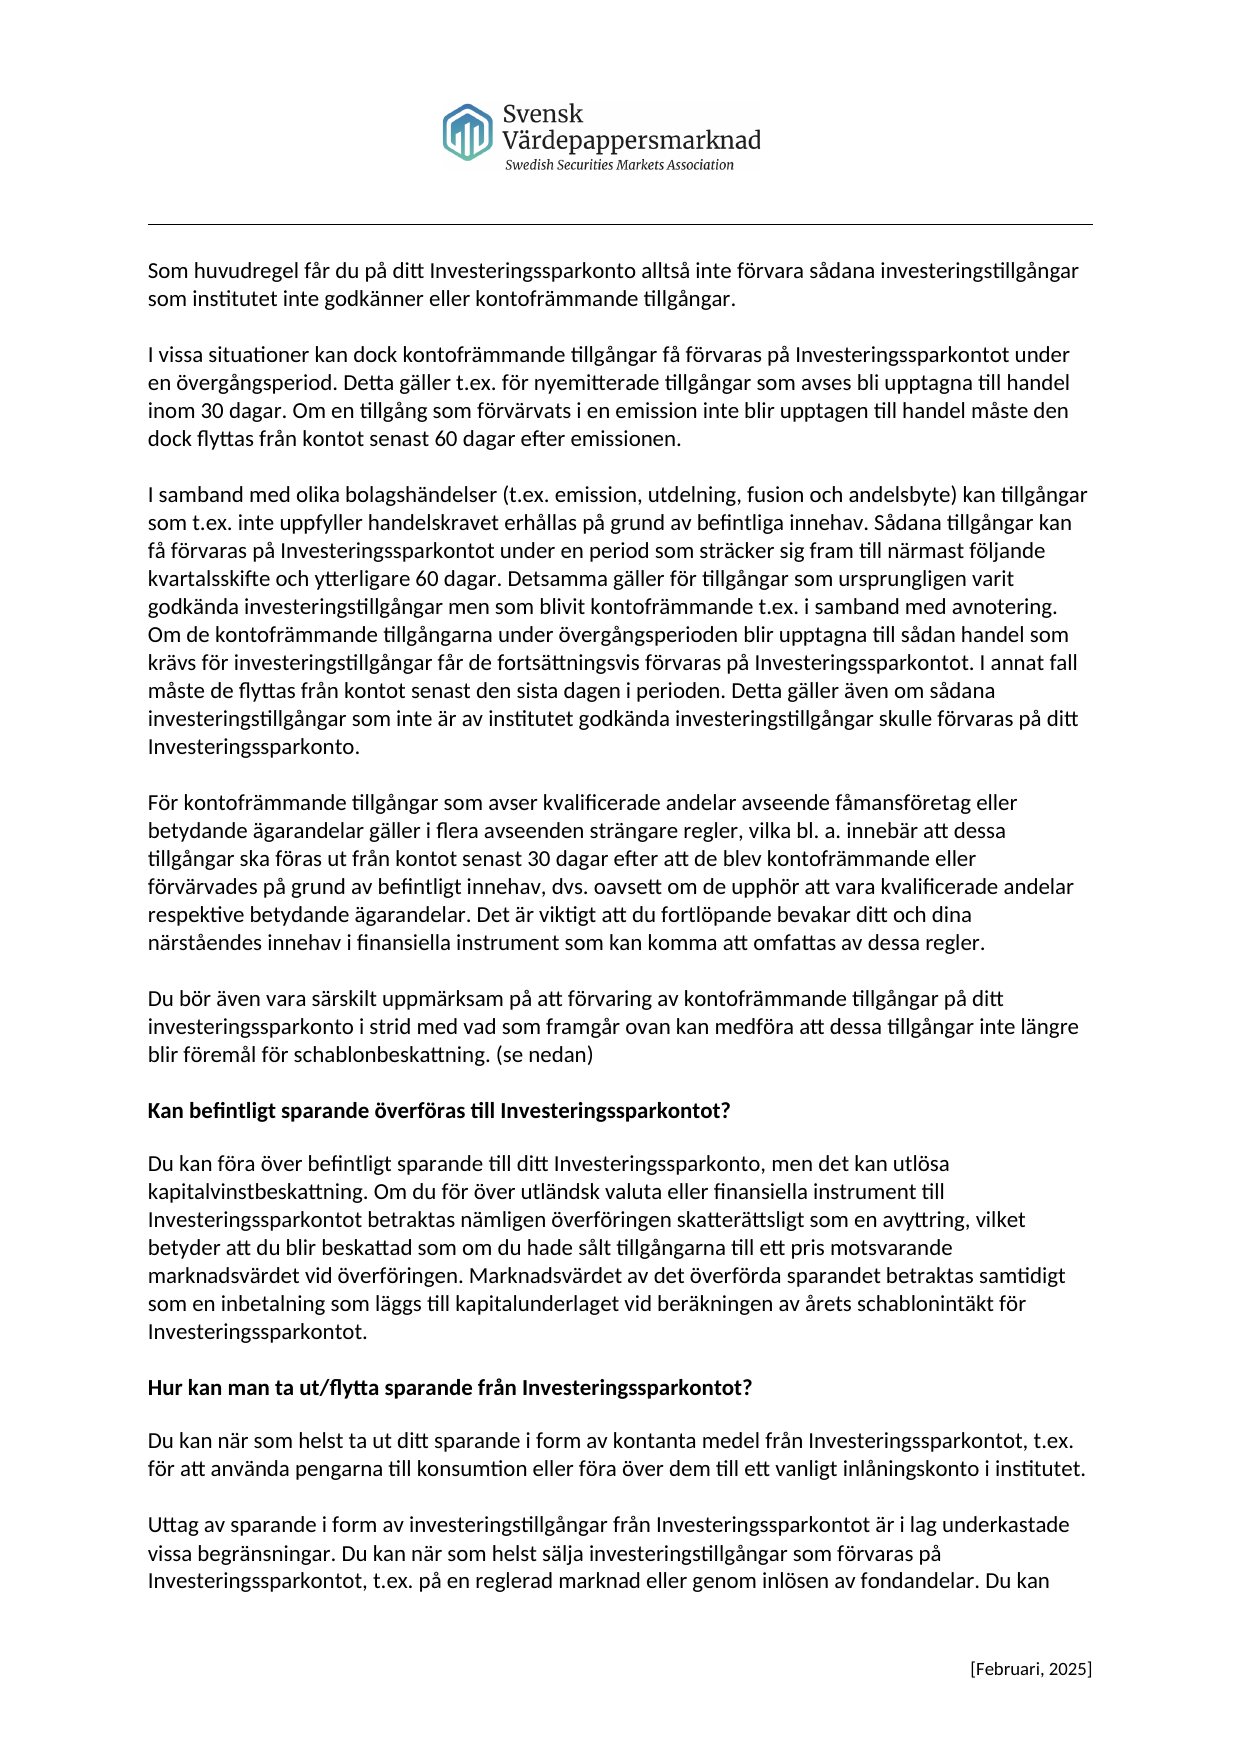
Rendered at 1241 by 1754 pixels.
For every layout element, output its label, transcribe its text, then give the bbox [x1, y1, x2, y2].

text Du kan föra över befintligt sparande till ditt Investeringssparkonto, men det kan utlösa kapitalvinstbeskattning. Om du för över utländsk valuta eller finansiella instrument till Investeringssparkontot betraktas nämligen överföringen skatterättsligt som en avyttring, vilket betyder att du blir beskattad som om du hade sålt tillgångarna till ett pris motsvarande marknadsvärdet vid överföringen. Marknadsvärdet av det överförda sparandet betraktas samtidigt som en inbetalning som läggs till kapitalunderlaget vid beräkningen av årets schablonintäkt för Investeringssparkontot. [148, 1149, 1093, 1346]
text Du bör även vara särskilt uppmärksam på att förvaring av kontofrämmande tillgångar på ditt investeringssparkonto i strid med vad som framgår ovan kan medföra att dessa tillgångar inte längre blir föremål för schablonbeskattning. (se nedan) [148, 984, 1093, 1068]
text Du kan när som helst ta ut ditt sparande i form av kontanta medel från Investeringssparkontot, t.ex. för att använda pengarna till konsumtion eller föra över dem till ett vanligt inlåningskonto i institutet. [148, 1427, 1093, 1483]
picture [442, 102, 761, 171]
text Som huvudregel får du på ditt Investeringssparkonto alltså inte förvara sådana investeringstillgångar som institutet inte godkänner eller kontofrämmande tillgångar. [148, 256, 1093, 312]
text Hur kan man ta ut/flytta sparande från Investeringssparkontot? [148, 1373, 1093, 1402]
text I vissa situationer kan dock kontofrämmande tillgångar få förvaras på Investeringssparkontot under en övergångsperiod. Detta gäller t.ex. för nyemitterade tillgångar som avses bli upptagna till handel inom 30 dagar. Om en tillgång som förvärvats i en emission inte blir upptagen till handel måste den dock flyttas från kontot senast 60 dagar efter emissionen. [148, 340, 1093, 452]
text I samband med olika bolagshändelser (t.ex. emission, utdelning, fusion och andelsbyte) kan tillgångar som t.ex. inte uppfyller handelskravet erhållas på grund av befintliga innehav. Sådana tillgångar kan få förvaras på Investeringssparkontot under en period som sträcker sig fram till närmast följande kvartalsskifte och ytterligare 60 dagar. Detsamma gäller för tillgångar som ursprungligen varit godkända investeringstillgångar men som blivit kontofrämmande t.ex. i samband med avnotering. Om de kontofrämmande tillgångarna under övergångsperioden blir upptagna till sådan handel som krävs för investeringstillgångar får de fortsättningsvis förvaras på Investeringssparkontot. I annat fall måste de flyttas från kontot senast den sista dagen i perioden. Detta gäller även om sådana investeringstillgångar som inte är av institutet godkända investeringstillgångar skulle förvaras på ditt Investeringssparkonto. [148, 480, 1093, 760]
text För kontofrämmande tillgångar som avser kvalificerade andelar avseende fåmansföretag eller betydande ägarandelar gäller i flera avseenden strängare regler, vilka bl. a. innebär att dessa tillgångar ska föras ut från kontot senast 30 dagar efter att de blev kontofrämmande eller förvärvades på grund av befintligt innehav, dvs. oavsett om de upphör att vara kvalificerade andelar respektive betydande ägarandelar. Det är viktigt att du fortlöpande bevakar ditt och dina närståendes innehav i finansiella instrument som kan komma att omfattas av dessa regler. [148, 788, 1093, 956]
text Kan befintligt sparande överföras till Investeringssparkontot? [148, 1096, 1093, 1124]
